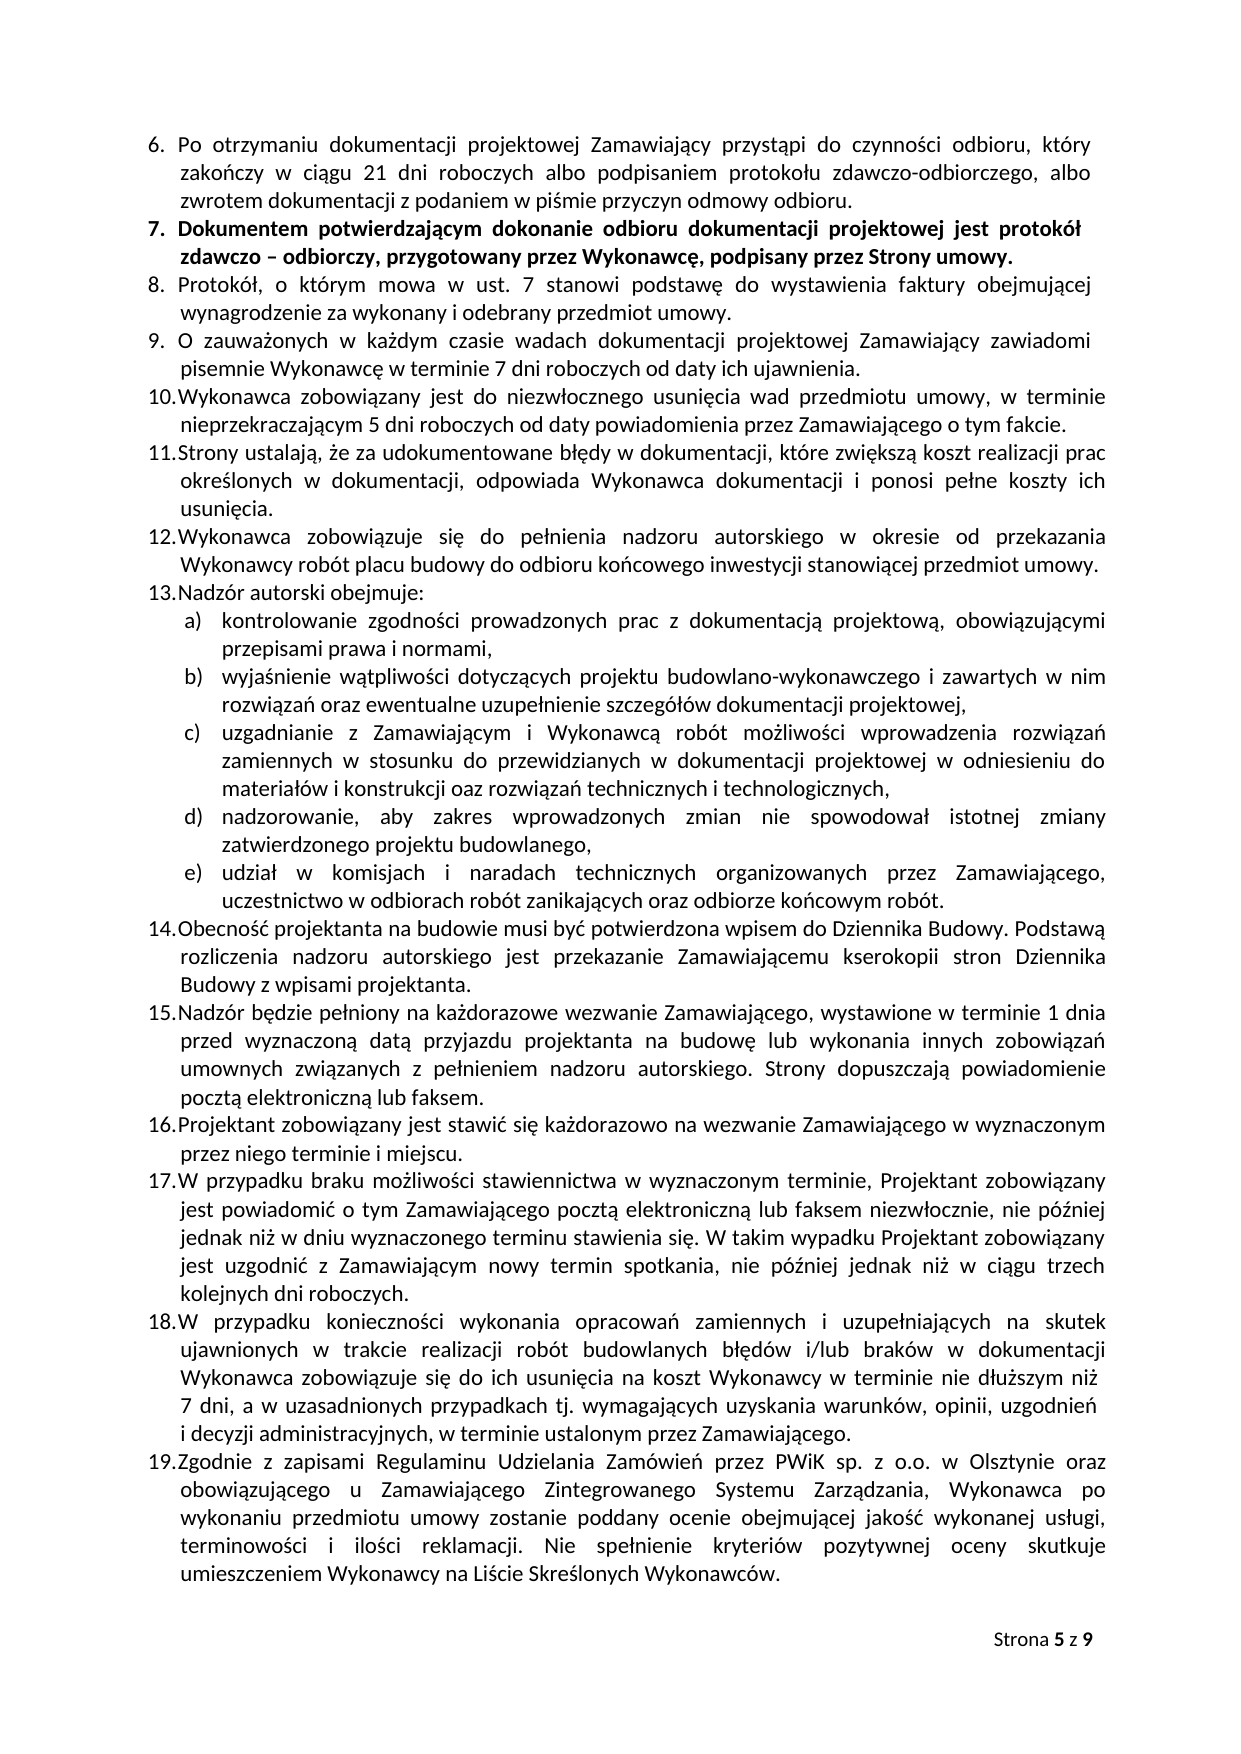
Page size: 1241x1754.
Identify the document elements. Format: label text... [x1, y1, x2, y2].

list Nadzór będzie pełniony na każdorazowe wezwanie Zamawiającego, wystawione w terminie 1 dnia przed wyznaczoną datą przyjazdu projektanta na budowę lub wykonania innych zobowiązań umownych związanych z pełnieniem nadzoru autorskiego. Strony dopuszczają powiadomienie pocztą elektroniczną lub faksem. [148, 998, 1107, 1111]
list Wykonawca zobowiązuje się do pełnienia nadzoru autorskiego w okresie od przekazania Wykonawcy robót placu budowy do odbioru końcowego inwestycji stanowiącej przedmiot umowy. [148, 522, 1107, 578]
list Po otrzymaniu dokumentacji projektowej Zamawiający przystąpi do czynności odbioru, który zakończy w ciągu 21 dni roboczych albo podpisaniem protokołu zdawczo-odbiorczego, albo zwrotem dokumentacji z podaniem w piśmie przyczyn odmowy odbioru. [148, 130, 1092, 214]
list W przypadku konieczności wykonania opracowań zamiennych i uzupełniających na skutek ujawnionych w trakcie realizacji robót budowlanych błędów i/lub braków w dokumentacji Wykonawca zobowiązuje się do ich usunięcia na koszt Wykonawcy w terminie nie dłuższym niż 7 dni, a w uzasadnionych przypadkach tj. wymagających uzyskania warunków, opinii, uzgodnień i decyzji administracyjnych, w terminie ustalonym przez Zamawiającego. [148, 1307, 1107, 1447]
list Strony ustalają, że za udokumentowane błędy w dokumentacji, które zwiększą koszt realizacji prac określonych w dokumentacji, odpowiada Wykonawca dokumentacji i ponosi pełne koszty ich usunięcia. [148, 438, 1107, 522]
list Projektant zobowiązany jest stawić się każdorazowo na wezwanie Zamawiającego w wyznaczonym przez niego terminie i miejscu. [148, 1111, 1107, 1167]
list Zgodnie z zapisami Regulaminu Udzielania Zamówień przez PWiK sp. z o.o. w Olsztynie oraz obowiązującego u Zamawiającego Zintegrowanego Systemu Zarządzania, Wykonawca po wykonaniu przedmiotu umowy zostanie poddany ocenie obejmującej jakość wykonanej usługi, terminowości i ilości reklamacji. Nie spełnienie kryteriów pozytywnej oceny skutkuje umieszczeniem Wykonawcy na Liście Skreślonych Wykonawców. [148, 1447, 1107, 1587]
list Obecność projektanta na budowie musi być potwierdzona wpisem do Dziennika Budowy. Podstawą rozliczenia nadzoru autorskiego jest przekazanie Zamawiającemu kserokopii stron Dziennika Budowy z wpisami projektanta. [148, 914, 1107, 998]
list Nadzór autorski obejmuje: [148, 578, 1107, 606]
list O zauważonych w każdym czasie wadach dokumentacji projektowej Zamawiający zawiadomi pisemnie Wykonawcę w terminie 7 dni roboczych od daty ich ujawnienia. [148, 326, 1092, 382]
list kontrolowanie zgodności prowadzonych prac z dokumentacją projektową, obowiązującymi przepisami prawa i normami, [184, 606, 1107, 662]
list Dokumentem potwierdzającym dokonanie odbioru dokumentacji projektowej jest protokół zdawczo – odbiorczy, przygotowany przez Wykonawcę, podpisany przez Strony umowy. [148, 214, 1092, 270]
list Wykonawca zobowiązany jest do niezwłocznego usunięcia wad przedmiotu umowy, w terminie nieprzekraczającym 5 dni roboczych od daty powiadomienia przez Zamawiającego o tym fakcie. [148, 382, 1107, 438]
list wyjaśnienie wątpliwości dotyczących projektu budowlano-wykonawczego i zawartych w nim rozwiązań oraz ewentualne uzupełnienie szczegółów dokumentacji projektowej, [184, 662, 1107, 718]
list uzgadnianie z Zamawiającym i Wykonawcą robót możliwości wprowadzenia rozwiązań zamiennych w stosunku do przewidzianych w dokumentacji projektowej w odniesieniu do materiałów i konstrukcji oaz rozwiązań technicznych i technologicznych, [184, 718, 1107, 802]
list udział w komisjach i naradach technicznych organizowanych przez Zamawiającego, uczestnictwo w odbiorach robót zanikających oraz odbiorze końcowym robót. [184, 858, 1107, 914]
list Protokół, o którym mowa w ust. 7 stanowi podstawę do wystawienia faktury obejmującej wynagrodzenie za wykonany i odebrany przedmiot umowy. [148, 270, 1092, 326]
list W przypadku braku możliwości stawiennictwa w wyznaczonym terminie, Projektant zobowiązany jest powiadomić o tym Zamawiającego pocztą elektroniczną lub faksem niezwłocznie, nie później jednak niż w dniu wyznaczonego terminu stawienia się. W takim wypadku Projektant zobowiązany jest uzgodnić z Zamawiającym nowy termin spotkania, nie później jednak niż w ciągu trzech kolejnych dni roboczych. [148, 1167, 1107, 1307]
list nadzorowanie, aby zakres wprowadzonych zmian nie spowodował istotnej zmiany zatwierdzonego projektu budowlanego, [184, 802, 1107, 858]
